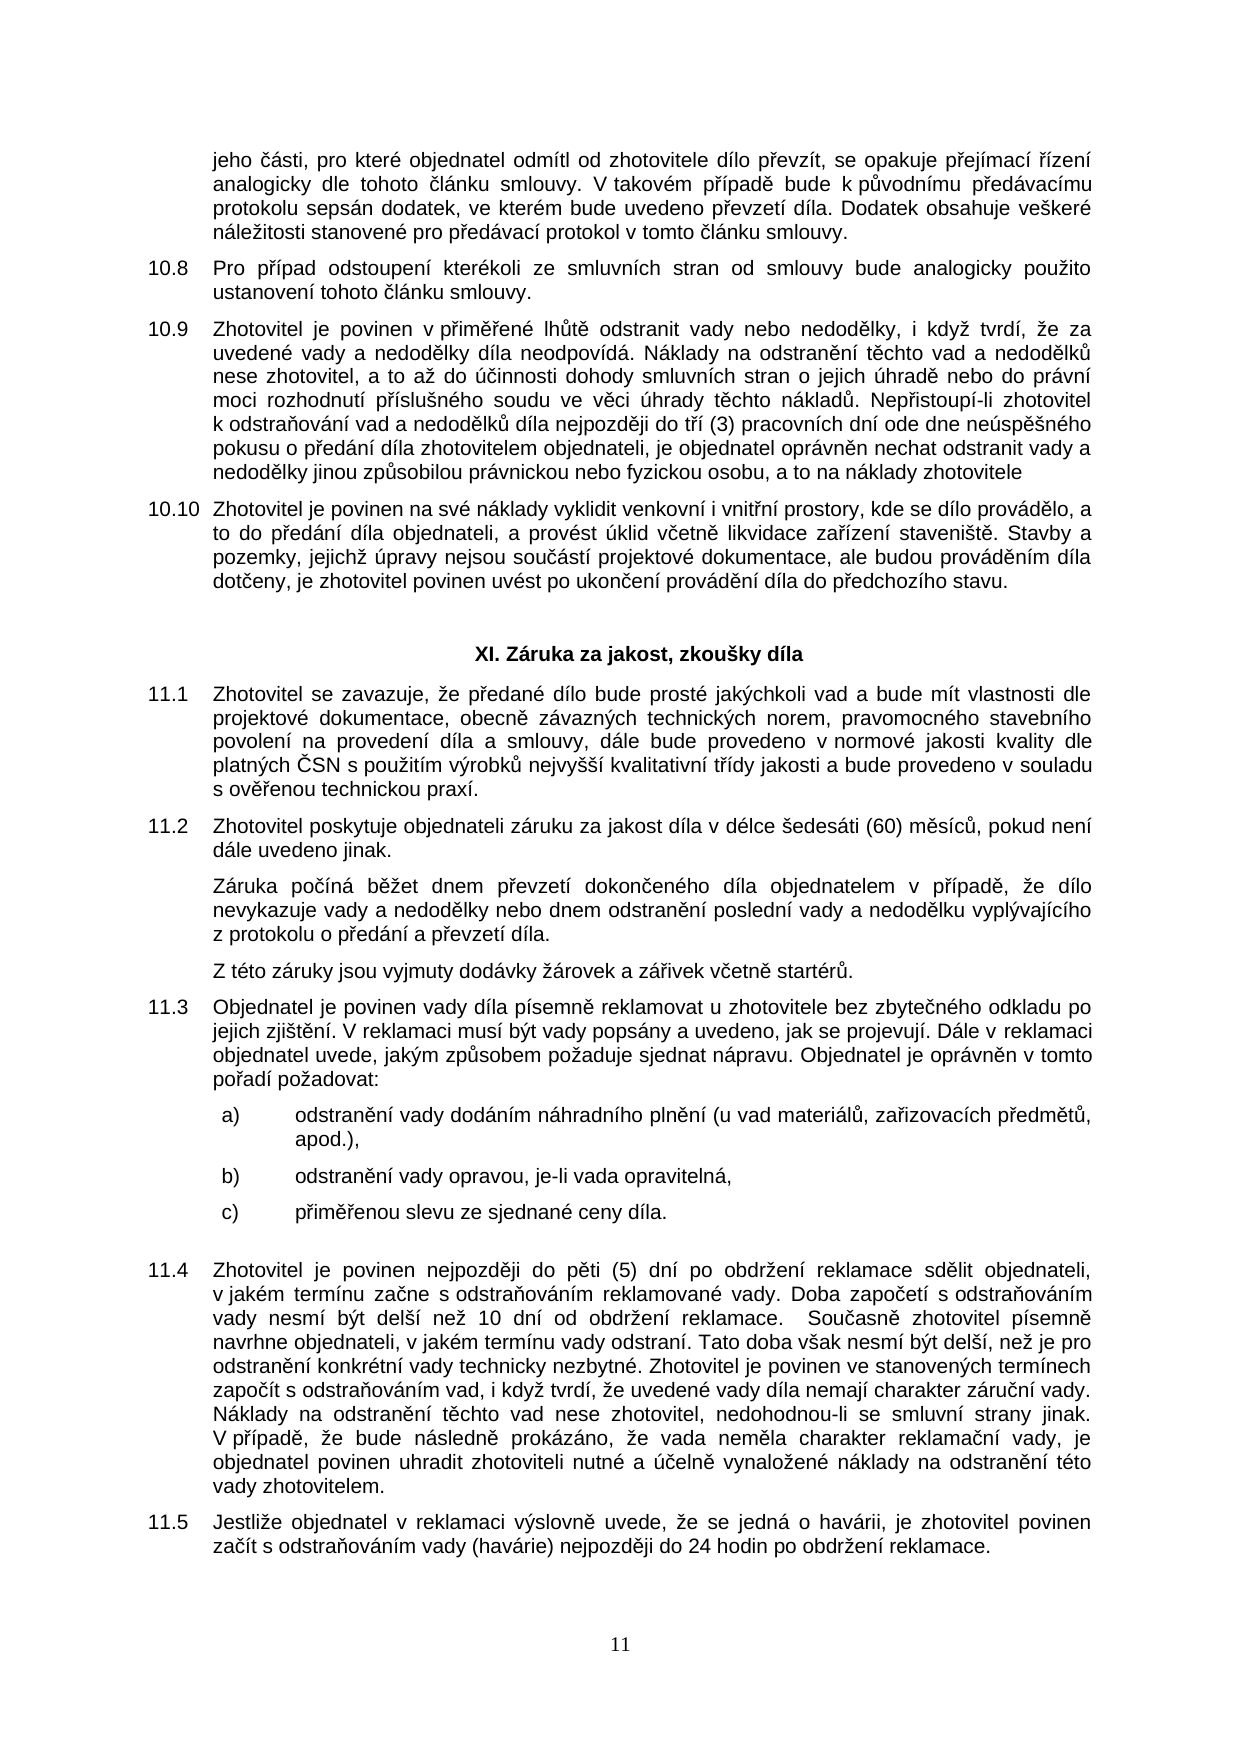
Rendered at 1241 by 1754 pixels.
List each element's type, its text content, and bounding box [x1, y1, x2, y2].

list odstranění vady opravou, je-li vada opravitelná, [221, 1164, 1093, 1188]
list Pro případ odstoupení kterékoli ze smluvních stran od smlouvy bude analogicky použito ustanovení tohoto článku smlouvy. [148, 256, 1093, 304]
list přiměřenou slevu ze sjednané ceny díla. [221, 1200, 1093, 1224]
list Zhotovitel poskytuje objednateli záruku za jakost díla v délce šedesáti (60) měsíců, pokud není dále uvedeno jinak. [148, 814, 1093, 862]
list Zhotovitel je povinen v přiměřené lhůtě odstranit vady nebo nedodělky, i když tvrdí, že za uvedené vady a nedodělky díla neodpovídá. Náklady na odstranění těchto vad a nedodělků nese zhotovitel, a to až do účinnosti dohody smluvních stran o jejich úhradě nebo do právní moci rozhodnutí příslušného soudu ve věci úhrady těchto nákladů. Nepřistoupí-li zhotovitel k odstraňování vad a nedodělků díla nejpozději do tří (3) pracovních dní ode dne neúspěšného pokusu o předání díla zhotovitelem objednateli, je objednatel oprávněn nechat odstranit vady a nedodělky jinou způsobilou právnickou nebo fyzickou osobu, a to na náklady zhotovitele [148, 316, 1093, 484]
list Objednatel je povinen vady díla písemně reklamovat u zhotovitele bez zbytečného odkladu po jejich zjištění. V reklamaci musí být vady popsány a uvedeno, jak se projevují. Dále v reklamaci objednatel uvede, jakým způsobem požaduje sjednat nápravu. Objednatel je oprávněn v tomto pořadí požadovat: [148, 995, 1093, 1091]
list Záruka za jakost, zkoušky díla [185, 641, 1093, 665]
list Zhotovitel je povinen nejpozději do pěti (5) dní po obdržení reklamace sdělit objednateli, v jakém termínu začne s odstraňováním reklamované vady. Doba započetí s odstraňováním vady nesmí být delší než 10 dní od obdržení reklamace. Současně zhotovitel písemně navrhne objednateli, v jakém termínu vady odstraní. Tato doba však nesmí být delší, než je pro odstranění konkrétní vady technicky nezbytné. Zhotovitel je povinen ve stanovených termínech započít s odstraňováním vad, i když tvrdí, že uvedené vady díla nemají charakter záruční vady. Náklady na odstranění těchto vad nese zhotovitel, nedohodnou-li se smluvní strany jinak. V případě, že bude následně prokázáno, že vada neměla charakter reklamační vady, je objednatel povinen uhradit zhotoviteli nutné a účelně vynaložené náklady na odstranění této vady zhotovitelem. [148, 1258, 1093, 1498]
text Z této záruky jsou vyjmuty dodávky žárovek a zářivek včetně startérů. [213, 958, 1093, 982]
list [148, 148, 1093, 243]
list Jestliže objednatel v reklamaci výslovně uvede, že se jedná o havárii, je zhotovitel povinen začít s odstraňováním vady (havárie) nejpozději do 24 hodin po obdržení reklamace. [148, 1510, 1093, 1558]
list Zhotovitel je povinen na své náklady vyklidit venkovní i vnitřní prostory, kde se dílo provádělo, a to do předání díla objednateli, a provést úklid včetně likvidace zařízení staveniště. Stavby a pozemky, jejichž úpravy nejsou součástí projektové dokumentace, ale budou prováděním díla dotčeny, je zhotovitel povinen uvést po ukončení provádění díla do předchozího stavu. [148, 497, 1093, 592]
list odstranění vady dodáním náhradního plnění (u vad materiálů, zařizovacích předmětů, apod.), [221, 1103, 1093, 1151]
list Zhotovitel se zavazuje, že předané dílo bude prosté jakýchkoli vad a bude mít vlastnosti dle projektové dokumentace, obecně závazných technických norem, pravomocného stavebního povolení na provedení díla a smlouvy, dále bude provedeno v normové jakosti kvality dle platných ČSN s použitím výrobků nejvyšší kvalitativní třídy jakosti a bude provedeno v souladu s ověřenou technickou praxí. [148, 681, 1093, 801]
text Záruka počíná běžet dnem převzetí dokončeného díla objednatelem v případě, že dílo nevykazuje vady a nedodělky nebo dnem odstranění poslední vady a nedodělku vyplývajícího z protokolu o předání a převzetí díla. [213, 874, 1093, 946]
